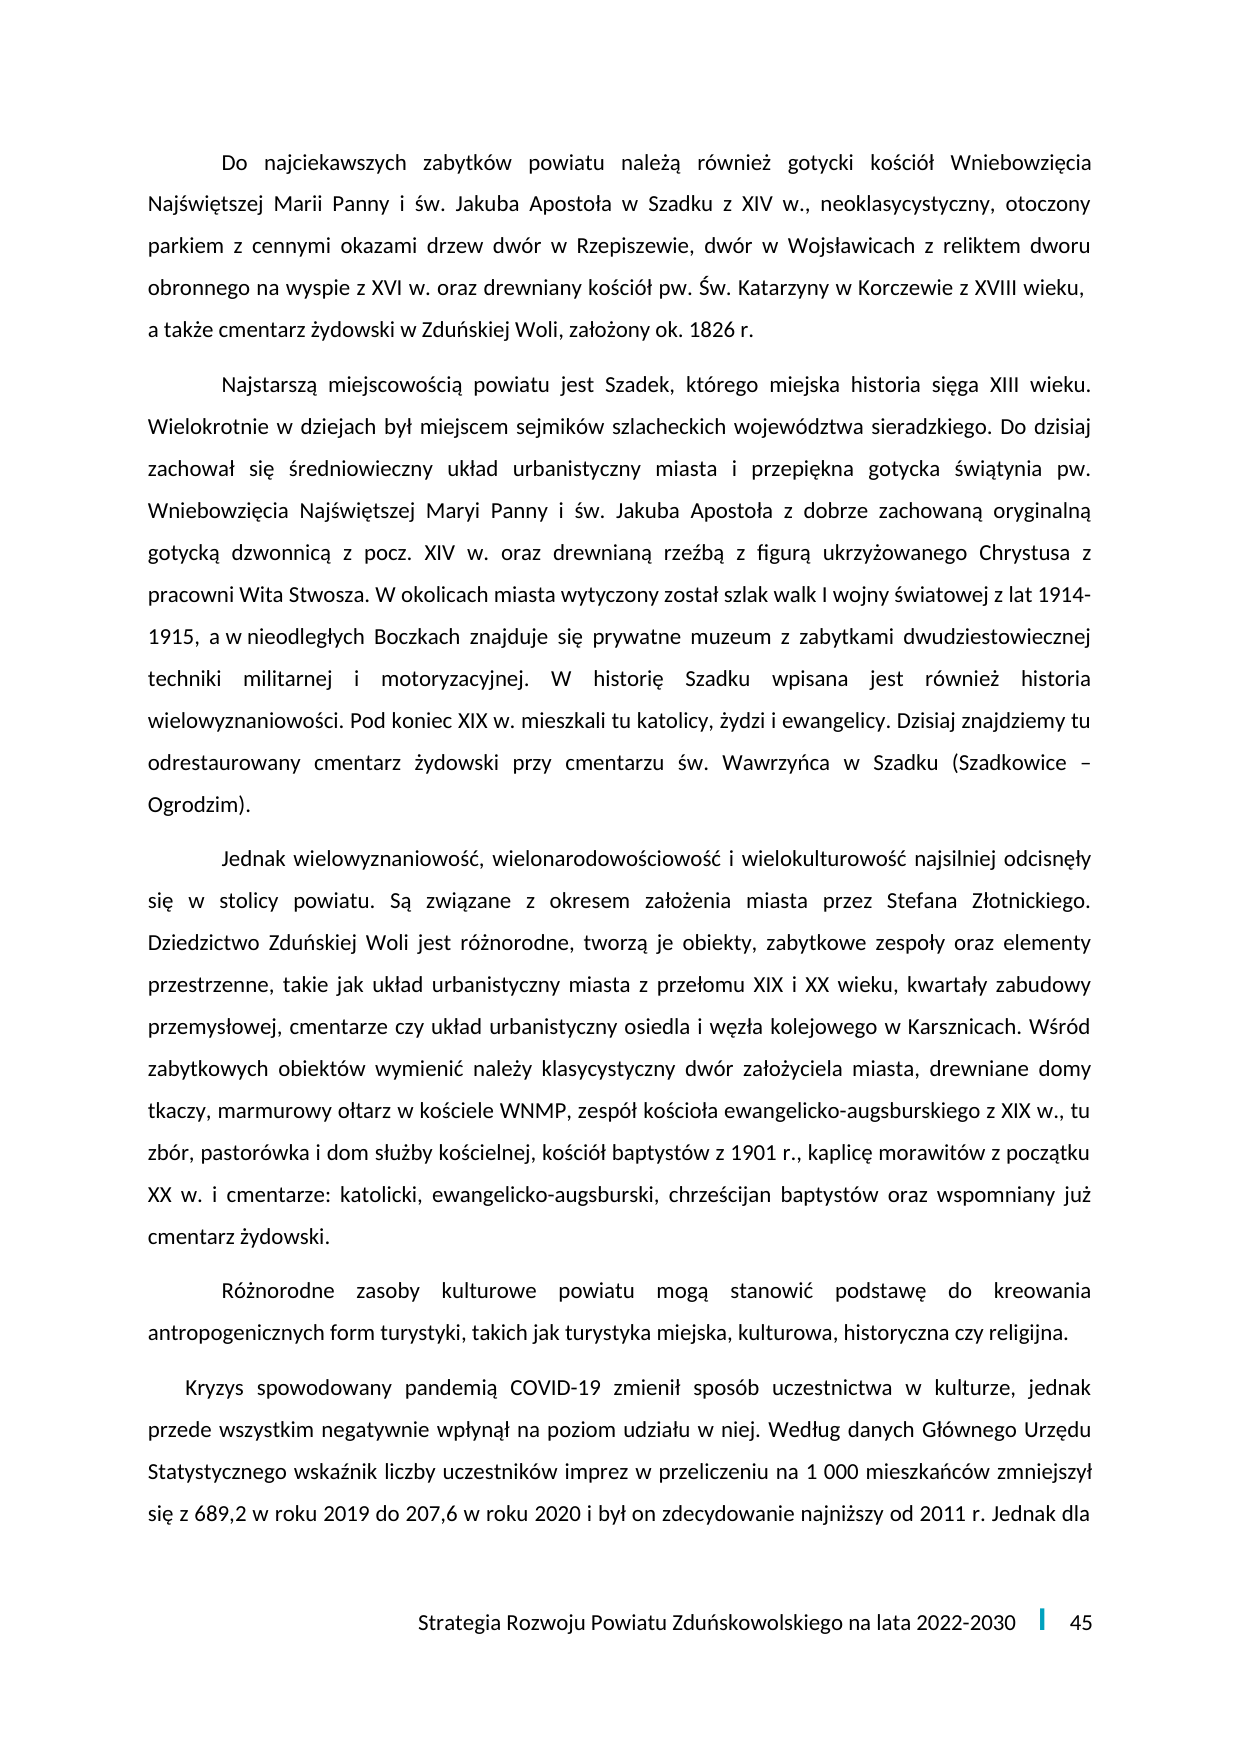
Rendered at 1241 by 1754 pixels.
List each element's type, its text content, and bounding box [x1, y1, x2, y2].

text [148, 1373, 1093, 1527]
text Do najciekawszych zabytków powiatu należą również gotycki kościół Wniebowzięcia Najświętszej Marii Panny i św. Jakuba Apostoła w Szadku z XIV w., neoklasycystyczny, otoczony parkiem z cennymi okazami drzew dwór w Rzepiszewie, dwór w Wojsławicach z reliktem dworu obronnego na wyspie z XVI w. oraz drewniany kościół pw. Św. Katarzyny w Korczewie z XVIII wieku, a także cmentarz żydowski w Zduńskiej Woli, założony ok. 1826 r. [148, 148, 1093, 343]
text Różnorodne zasoby kulturowe powiatu mogą stanowić podstawę do kreowania antropogenicznych form turystyki, takich jak turystyka miejska, kulturowa, historyczna czy religijna. [148, 1277, 1093, 1347]
text Jednak wielowyznaniowość, wielonarodowościowość i wielokulturowość najsilniej odcisnęły się w stolicy powiatu. Są związane z okresem założenia miasta przez Stefana Złotnickiego. Dziedzictwo Zduńskiej Woli jest różnorodne, tworzą je obiekty, zabytkowe zespoły oraz elementy przestrzenne, takie jak układ urbanistyczny miasta z przełomu XIX i XX wieku, kwartały zabudowy przemysłowej, cmentarze czy układ urbanistyczny osiedla i węzła kolejowego w Karsznicach. Wśród zabytkowych obiektów wymienić należy klasycystyczny dwór założyciela miasta, drewniane domy tkaczy, marmurowy ołtarz w kościele WNMP, zespół kościoła ewangelicko-augsburskiego z XIX w., tu zbór, pastorówka i dom służby kościelnej, kościół baptystów z 1901 r., kaplicę morawitów z początku XX w. i cmentarze: katolicki, ewangelicko-augsburski, chrześcijan baptystów oraz wspomniany już cmentarz żydowski. [148, 844, 1093, 1250]
text Najstarszą miejscowością powiatu jest Szadek, którego miejska historia sięga XIII wieku. Wielokrotnie w dziejach był miejscem sejmików szlacheckich województwa sieradzkiego. Do dzisiaj zachował się średniowieczny układ urbanistyczny miasta i przepiękna gotycka świątynia pw. Wniebowzięcia Najświętszej Maryi Panny i św. Jakuba Apostoła z dobrze zachowaną oryginalną gotycką dzwonnicą z pocz. XIV w. oraz drewnianą rzeźbą z figurą ukrzyżowanego Chrystusa z pracowni Wita Stwosza. W okolicach miasta wytyczony został szlak walk I wojny światowej z lat 1914-1915, a w nieodległych Boczkach znajduje się prywatne muzeum z zabytkami dwudziestowiecznej techniki militarnej i motoryzacyjnej. W historię Szadku wpisana jest również historia wielowyznaniowości. Pod koniec XIX w. mieszkali tu katolicy, żydzi i ewangelicy. Dzisiaj znajdziemy tu odrestaurowany cmentarz żydowski przy cmentarzu św. Wawrzyńca w Szadku (Szadkowice – Ogrodzim). [148, 370, 1093, 818]
